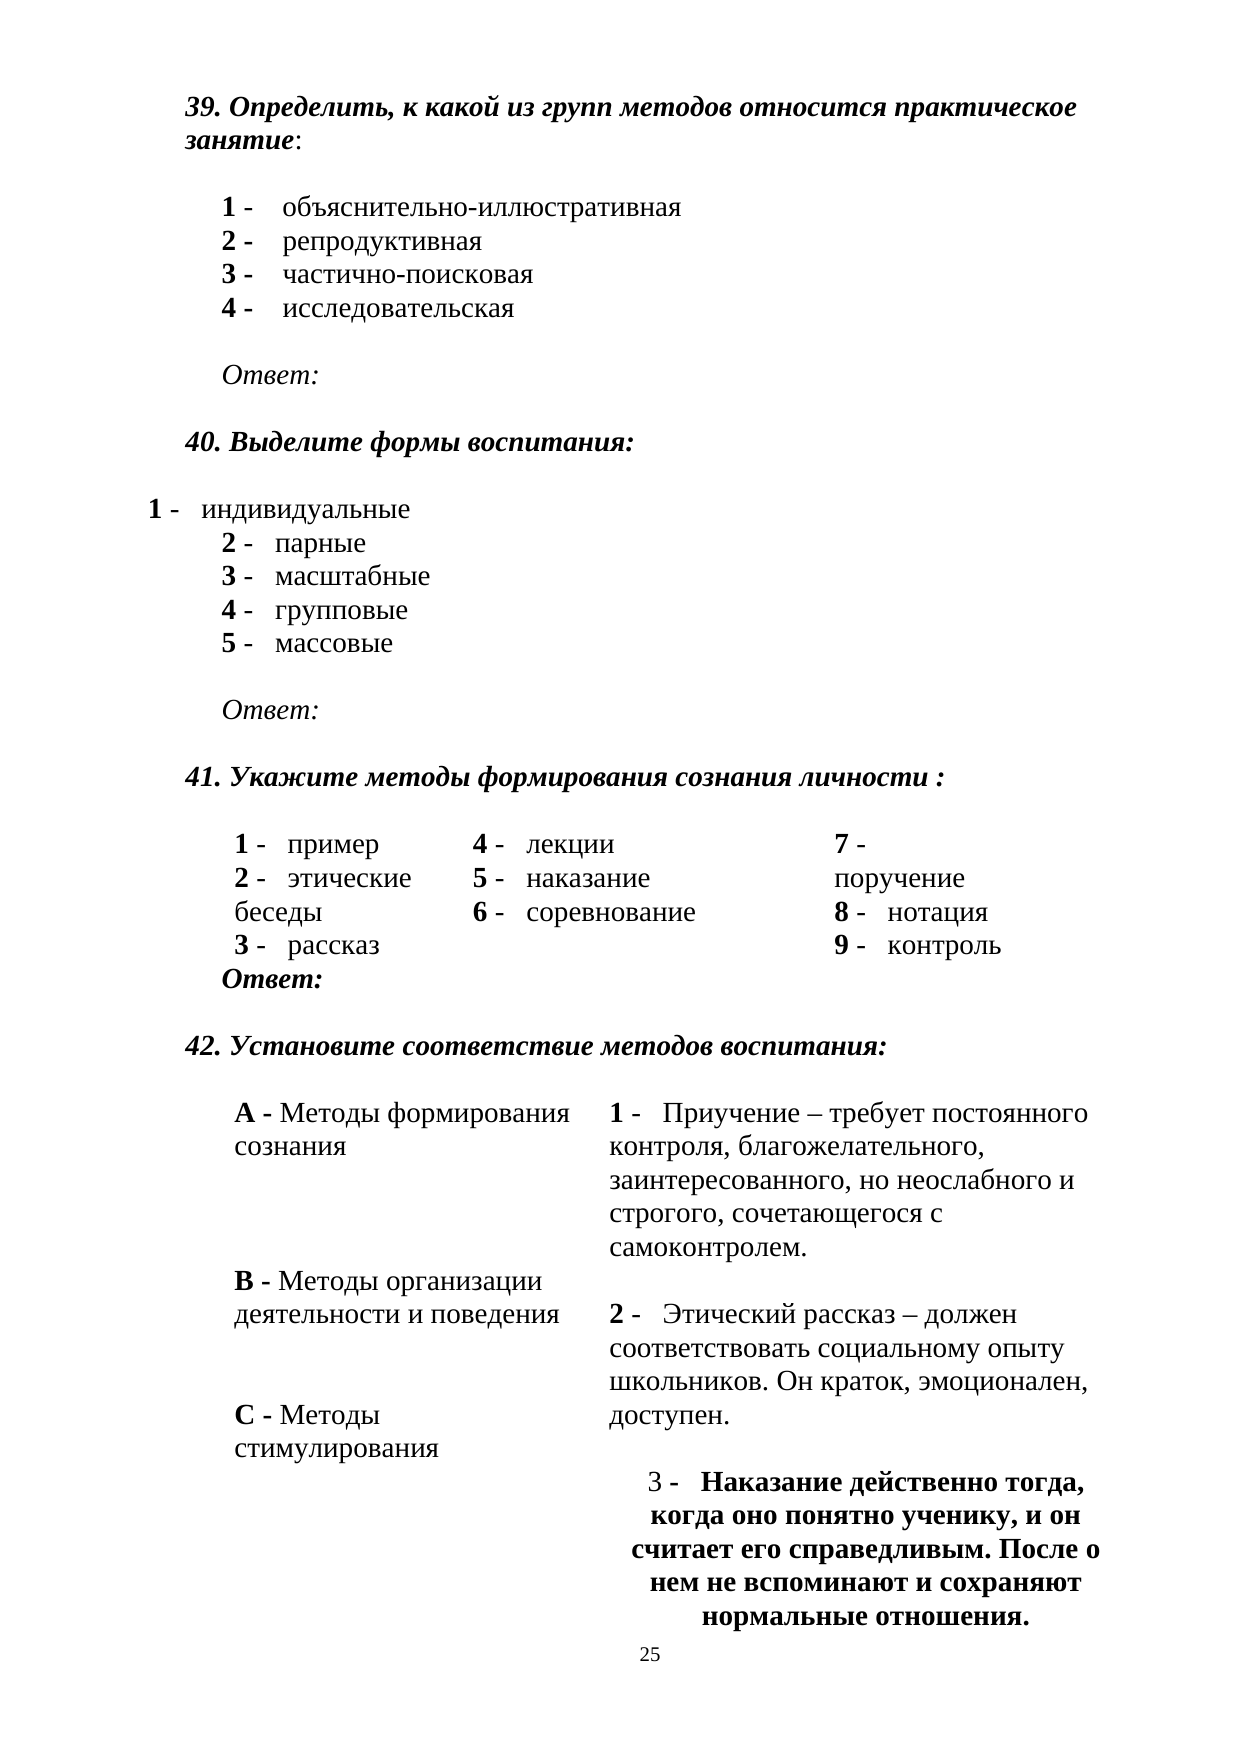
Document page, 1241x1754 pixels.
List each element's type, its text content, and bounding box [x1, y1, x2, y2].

table_header 4 - лекции 5 - наказание 6 - соревнование [466, 827, 823, 961]
text 1 - объяснительно-иллюстративная [185, 189, 1152, 223]
text 4 - исследовательская [148, 290, 1152, 323]
text 42. Установите соответствие методов воспитания: [185, 1028, 1152, 1061]
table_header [223, 1095, 598, 1632]
text 3 - масштабные [185, 558, 1152, 592]
table_header 7 - поручение 8 - нотация 9 - контроль [823, 827, 1029, 961]
text Ответ: [148, 961, 1152, 994]
text 40. Выделите формы воспитания: [185, 424, 1152, 458]
text 2 - репродуктивная [148, 223, 1152, 256]
text 3 - частично-поисковая [148, 256, 1152, 290]
text 39. Определить, к какой из групп методов относится практическое занятие: [185, 89, 1152, 156]
text 5 - массовые [148, 625, 1152, 659]
text 41. Укажите методы формирования сознания личности : [185, 759, 1152, 793]
text Ответ: [148, 357, 1152, 391]
text 1 - индивидуальные [148, 491, 1152, 525]
text 2 - парные [185, 525, 1152, 558]
table_header 1 - пример 2 - этические беседы 3 - рассказ [223, 827, 466, 961]
text 4 - групповые [148, 592, 1152, 625]
text Ответ: [148, 692, 1152, 726]
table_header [598, 1095, 1133, 1632]
